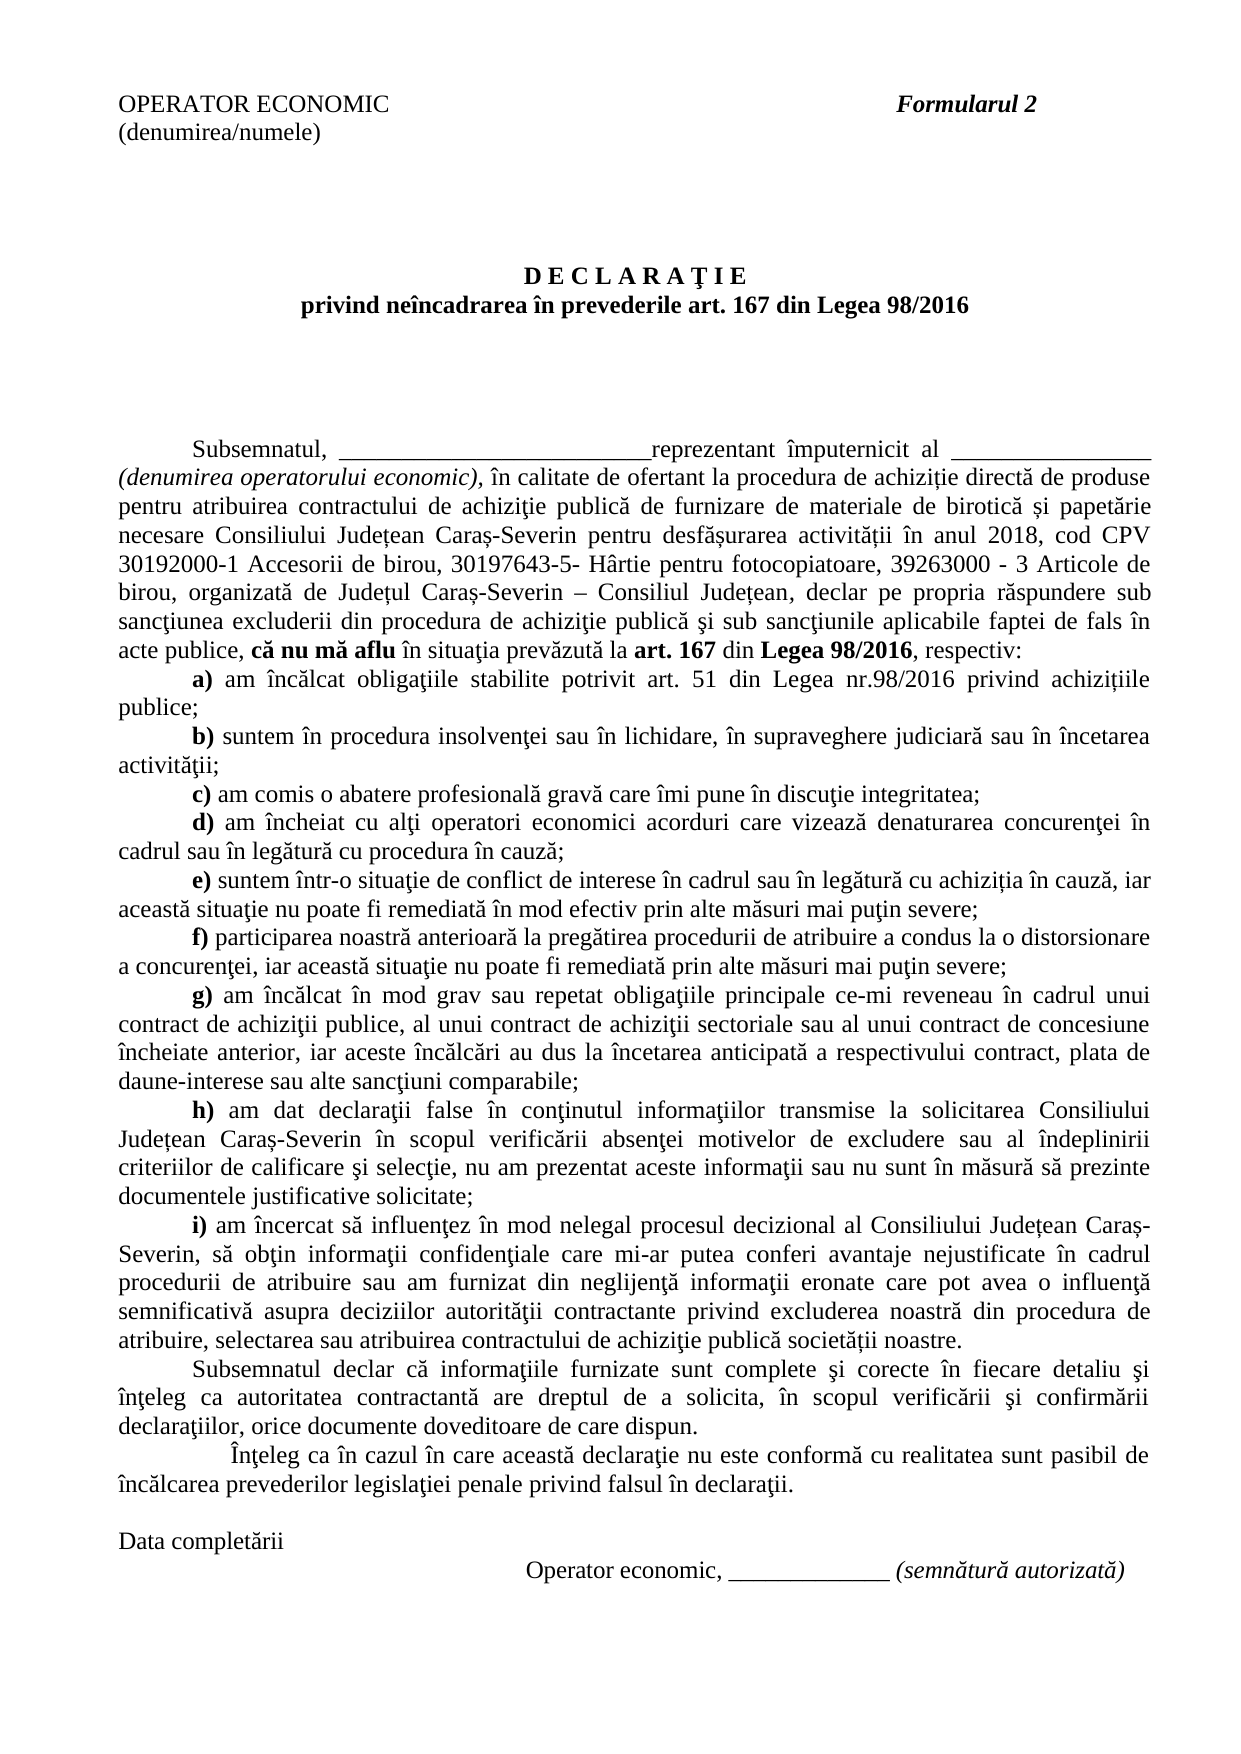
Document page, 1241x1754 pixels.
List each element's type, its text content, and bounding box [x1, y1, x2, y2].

text i) am încercat să influenţez în mod nelegal procesul decizional al Consiliului Județean Caraș-Severin, să obţin informaţii confidenţiale care mi-ar putea conferi avantaje nejustificate în cadrul procedurii de atribuire sau am furnizat din neglijenţă informaţii eronate care pot avea o influenţă semnificativă asupra deciziilor autorităţii contractante privind excluderea noastră din procedura de atribuire, selectarea sau atribuirea contractului de achiziţie publică societății noastre. [118, 1210, 1152, 1354]
text Operator economic, _____________ (semnătură autorizată) [193, 1555, 1152, 1584]
text b) suntem în procedura insolvenţei sau în lichidare, în supraveghere judiciară sau în încetarea activităţii; [118, 721, 1152, 779]
text e) suntem într-o situaţie de conflict de interese în cadrul sau în legătură cu achiziția în cauză, iar această situaţie nu poate fi remediată în mod efectiv prin alte măsuri mai puţin severe; [118, 865, 1152, 922]
text h) am dat declaraţii false în conţinutul informaţiilor transmise la solicitarea Consiliului Județean Caraș-Severin în scopul verificării absenţei motivelor de excludere sau al îndeplinirii criteriilor de calificare şi selecţie, nu am prezentat aceste informaţii sau nu sunt în măsură să prezinte documentele justificative solicitate; [118, 1095, 1152, 1210]
text c) am comis o abatere profesională gravă care îmi pune în discuţie integritatea; [118, 779, 1152, 807]
text D E C L A R A Ţ I E [118, 261, 1152, 290]
text Subsemnatul declar că informaţiile furnizate sunt complete şi corecte în fiecare detaliu şi înţeleg ca autoritatea contractantă are dreptul de a solicita, în scopul verificării şi confirmării declaraţiilor, orice documente doveditoare de care dispun. [118, 1354, 1151, 1440]
text Subsemnatul, _________________________reprezentant împuternicit al ________________ (denumirea operatorului economic), în calitate de ofertant la procedura de achiziție directă de produse pentru atribuirea contractului de achiziţie publică de furnizare de materiale de birotică și papetărie necesare Consiliului Județean Caraș-Severin pentru desfășurarea activității în anul 2018, cod CPV 30192000-1 Accesorii de birou, 30197643-5- Hârtie pentru fotocopiatoare, 39263000 - 3 Articole de birou, organizată de Județul Caraș-Severin – Consiliul Județean, declar pe propria răspundere sub sancţiunea excluderii din procedura de achiziţie publică şi sub sancţiunile aplicabile faptei de fals în acte publice, că nu mă aflu în situaţia prevăzută la art. 167 din Legea 98/2016, respectiv: [118, 434, 1152, 664]
text Înţeleg ca în cazul în care această declaraţie nu este conformă cu realitatea sunt pasibil de încălcarea prevederilor legislaţiei penale privind falsul în declaraţii. [118, 1440, 1151, 1497]
text g) am încălcat în mod grav sau repetat obligaţiile principale ce-mi reveneau în cadrul unui contract de achiziţii publice, al unui contract de achiziţii sectoriale sau al unui contract de concesiune încheiate anterior, iar aceste încălcări au dus la încetarea anticipată a respectivului contract, plata de daune-interese sau alte sancţiuni comparabile; [118, 980, 1152, 1095]
text f) participarea noastră anterioară la pregătirea procedurii de atribuire a condus la o distorsionare a concurenţei, iar această situaţie nu poate fi remediată prin alte măsuri mai puţin severe; [118, 922, 1152, 980]
text a) am încălcat obligaţiile stabilite potrivit art. 51 din Legea nr.98/2016 privind achizițiile publice; [118, 664, 1152, 721]
text d) am încheiat cu alţi operatori economici acorduri care vizează denaturarea concurenţei în cadrul sau în legătură cu procedura în cauză; [118, 807, 1152, 865]
text OPERATOR ECONOMIC Formularul 2 [118, 89, 1152, 117]
text Data completării [118, 1526, 1152, 1555]
text privind neîncadrarea în prevederile art. 167 din Legea 98/2016 [118, 290, 1152, 319]
text (denumirea/numele) [118, 117, 1152, 146]
